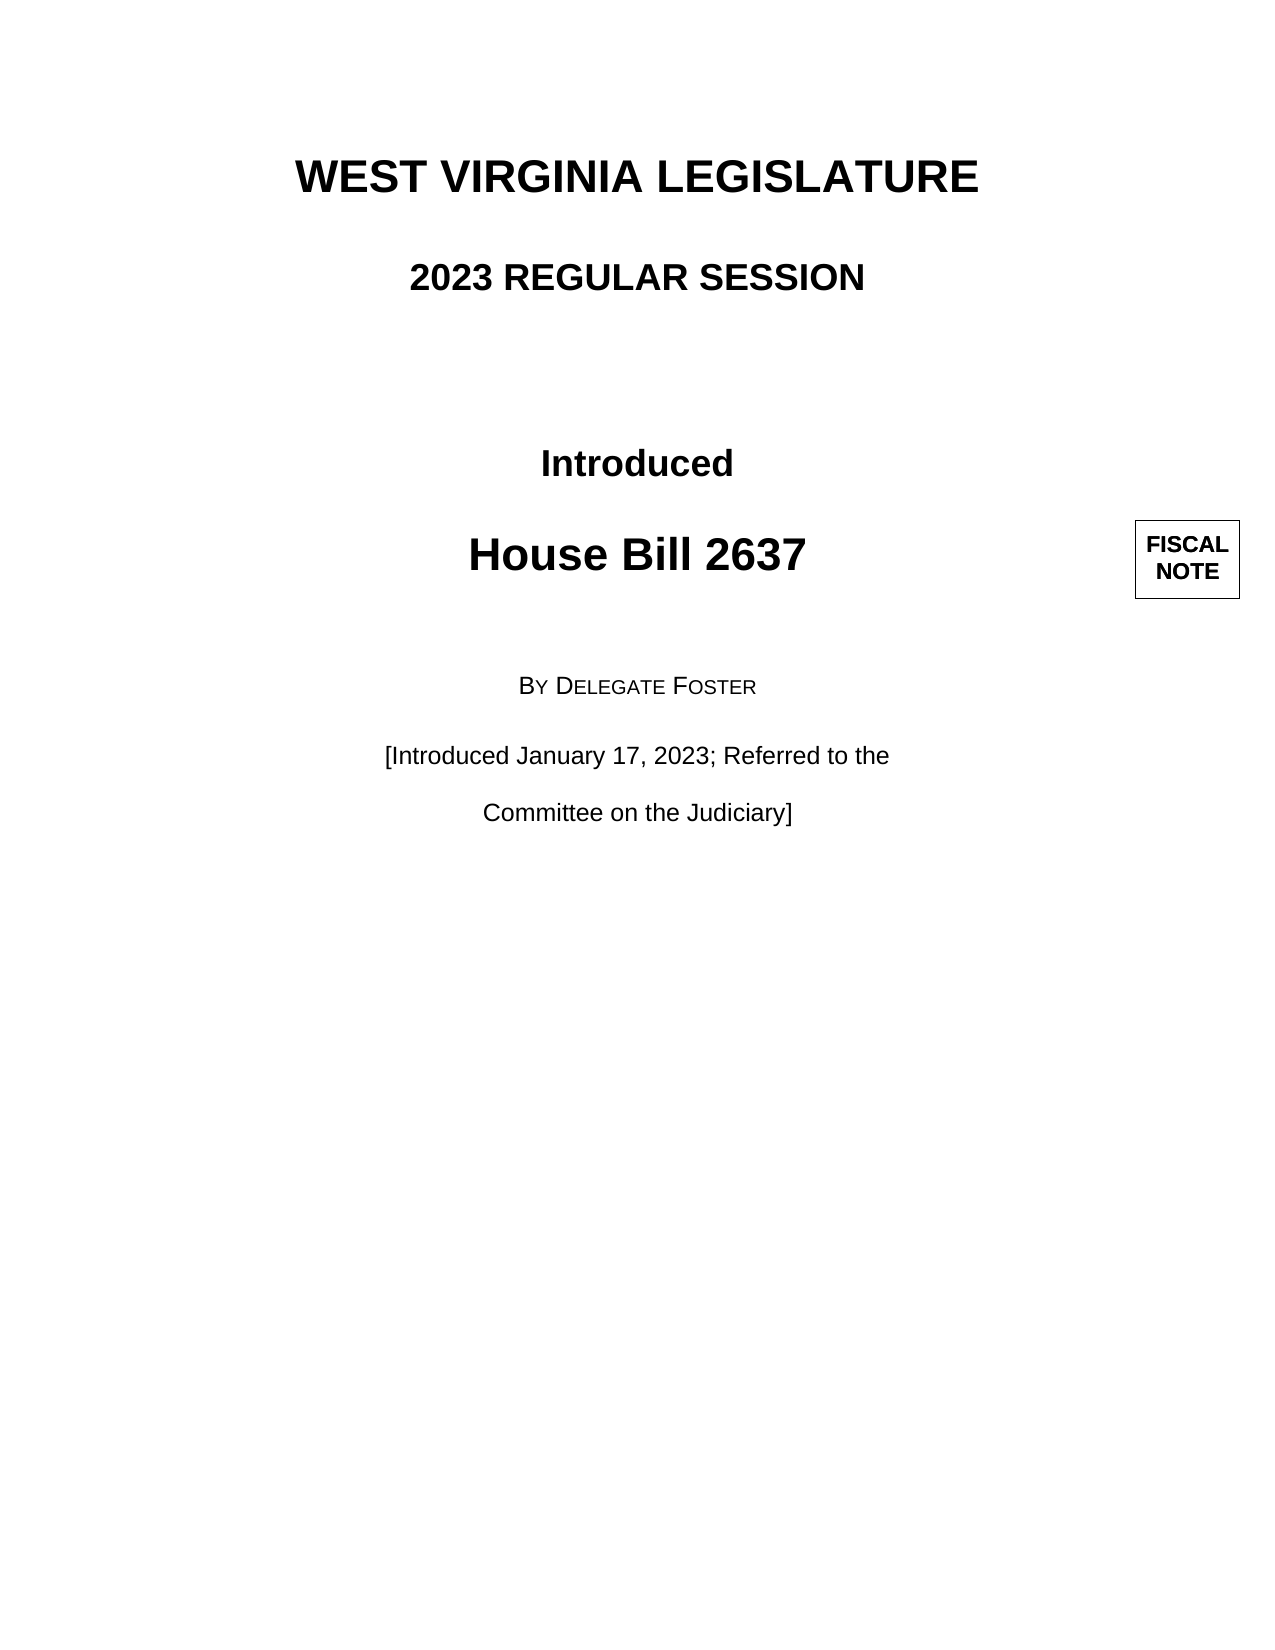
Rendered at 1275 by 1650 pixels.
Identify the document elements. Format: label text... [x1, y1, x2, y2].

text Bill [150, 528, 1125, 581]
title 2023 regular session [150, 255, 1125, 298]
text By [337, 671, 937, 699]
title WEST virginia legislature [150, 150, 1125, 203]
text [] [337, 741, 937, 827]
